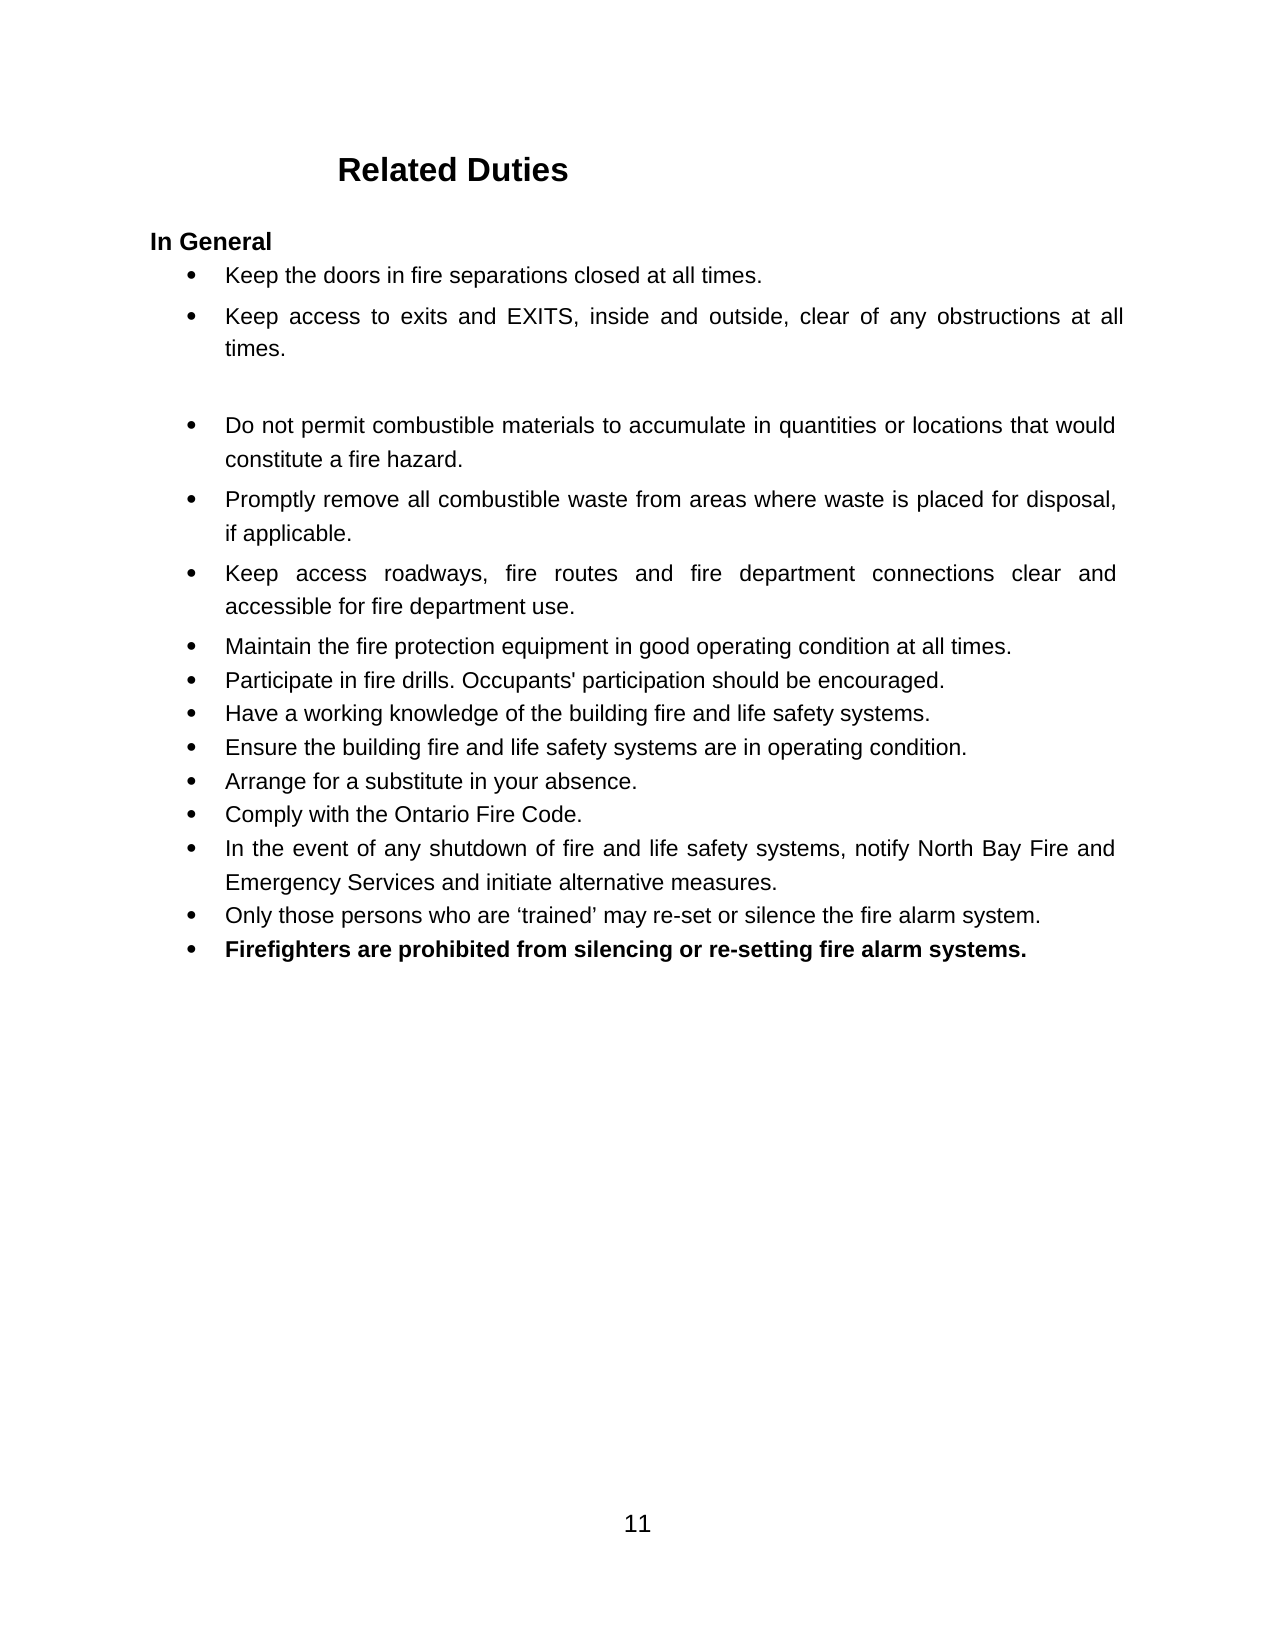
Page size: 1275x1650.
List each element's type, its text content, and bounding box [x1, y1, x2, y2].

list Arrange for a substitute in your absence. [187, 768, 1117, 794]
list Keep the doors in fire separations closed at all times. [187, 262, 1125, 288]
text In General [150, 227, 756, 256]
text Related Duties [150, 150, 756, 188]
list Keep access roadways, fire routes and fire department connections clear and accessible for fire department use. [187, 559, 1117, 619]
list Firefighters are prohibited from silencing or re-setting fire alarm systems. [187, 936, 1117, 962]
list Maintain the fire protection equipment in good operating condition at all times. [187, 633, 1117, 659]
list Only those persons who are ‘trained’ may re-set or silence the fire alarm system. [187, 902, 1117, 928]
list Do not permit combustible materials to accumulate in quantities or locations that would constitute a fire hazard. [187, 412, 1117, 472]
list Promptly remove all combustible waste from areas where waste is placed for disposal, if applicable. [187, 486, 1117, 546]
list Participate in fire drills. Occupants' participation should be encouraged. [187, 667, 1117, 693]
list Comply with the Ontario Fire Code. [187, 801, 1117, 828]
list In the event of any shutdown of fire and life safety systems, notify North Bay Fire and Emergency Services and initiate alternative measures. [187, 835, 1117, 895]
list Keep access to exits and EXITS, inside and outside, clear of any obstructions at all times. [187, 303, 1125, 361]
list Have a working knowledge of the building fire and life safety systems. [187, 700, 1117, 727]
list Ensure the building fire and life safety systems are in operating condition. [187, 734, 1117, 760]
